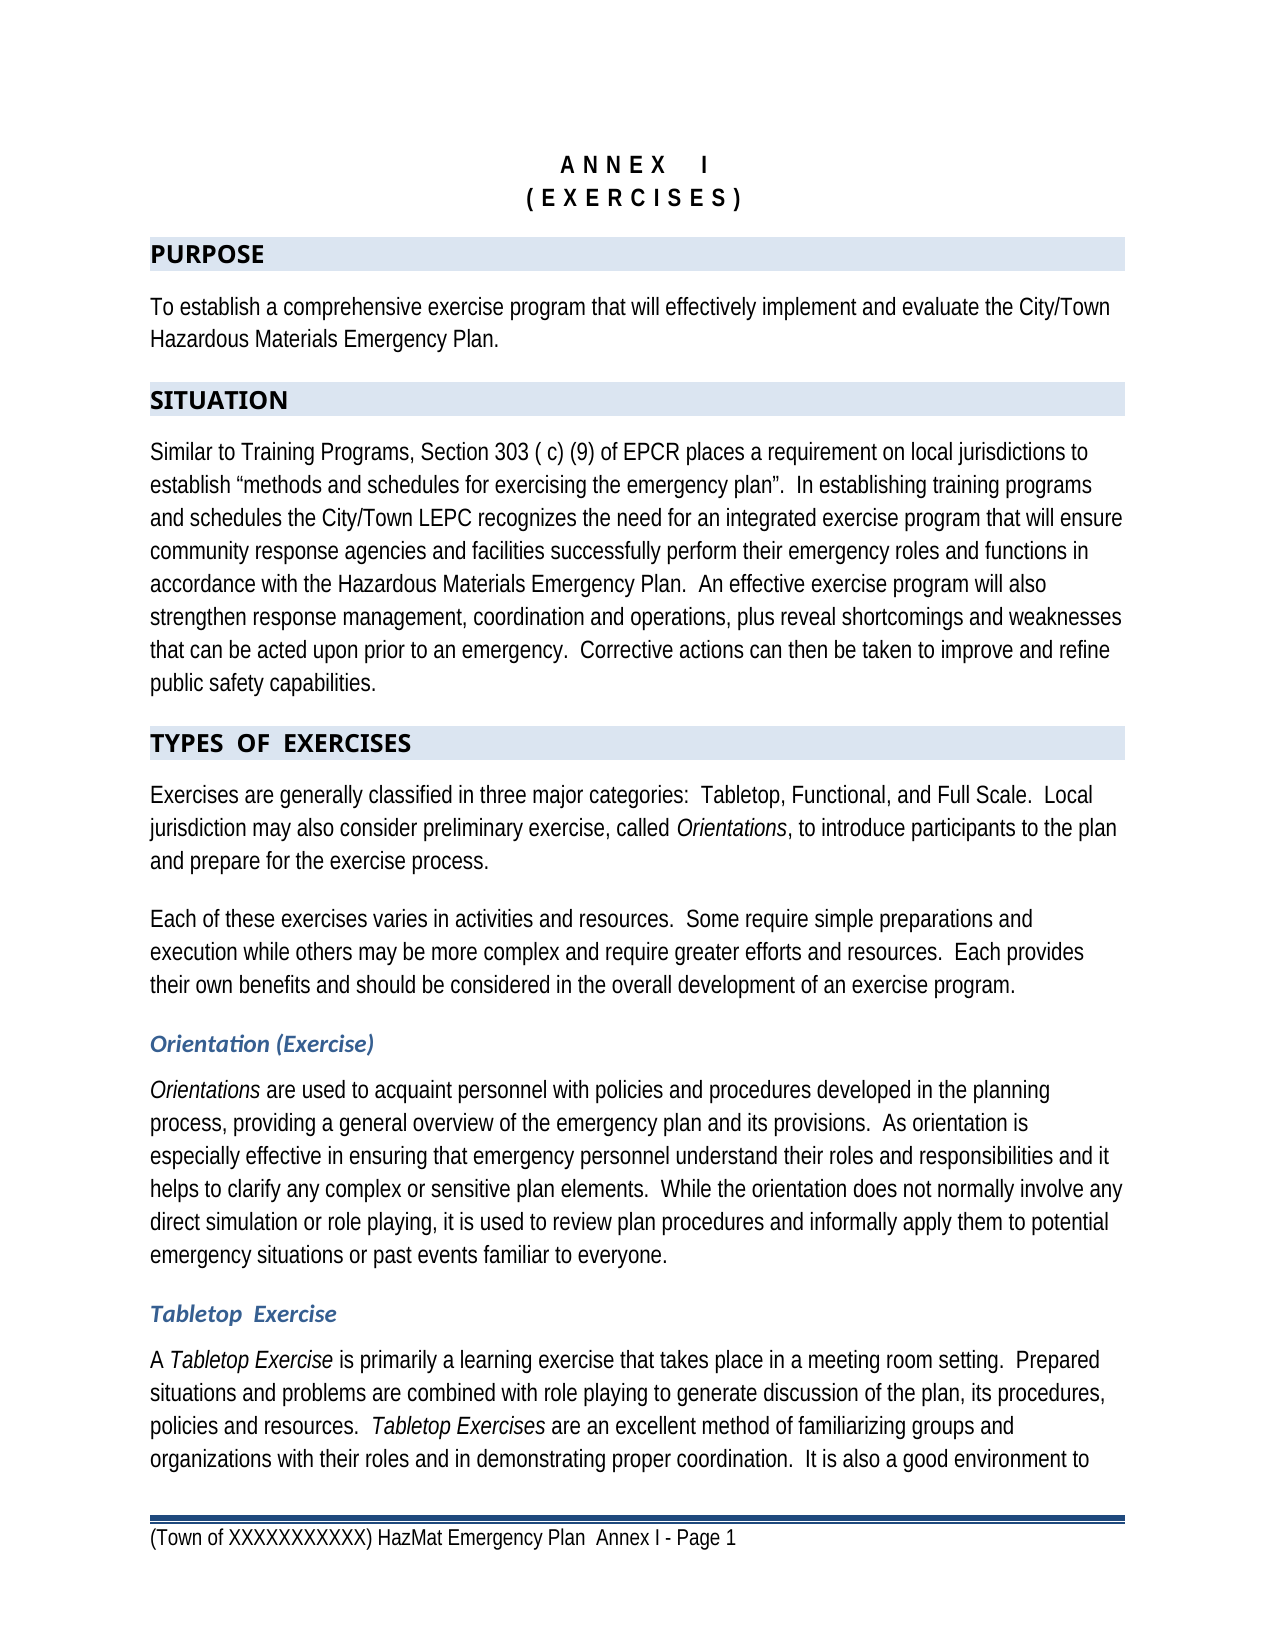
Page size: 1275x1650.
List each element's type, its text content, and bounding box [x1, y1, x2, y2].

subtitle TYPES OF EXERCISES [150, 726, 1125, 760]
subtitle SITUATION [150, 382, 1125, 416]
subtitle PURPOSE [150, 237, 1125, 271]
text Exercises are generally classified in three major categories: Tabletop, Functional, and Full Scale. Local jurisdiction may also consider preliminary exercise, called Orientations, to introduce participants to the plan and prepare for the exercise process. [150, 781, 1125, 875]
text Similar to Training Programs, Section 303 ( c) (9) of EPCR places a requirement on local jurisdictions to establish “methods and schedules for exercising the emergency plan”. In establishing training programs and schedules the City/Town LEPC recognizes the need for an integrated exercise program that will ensure community response agencies and facilities successfully perform their emergency roles and functions in accordance with the Hazardous Materials Emergency Plan. An effective exercise program will also strengthen response management, coordination and operations, plus reveal shortcomings and weaknesses that can be acted upon prior to an emergency. Corrective actions can then be taken to improve and refine public safety capabilities. [150, 437, 1125, 696]
text Tabletop Exercise [150, 1298, 1125, 1328]
text To establish a comprehensive exercise program that will effectively implement and evaluate the City/Town Hazardous Materials Emergency Plan. [150, 292, 1125, 353]
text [150, 1345, 1125, 1472]
text Orientations are used to acquaint personnel with policies and procedures developed in the planning process, providing a general overview of the emergency plan and its provisions. As orientation is especially effective in ensuring that emergency personnel understand their roles and responsibilities and it helps to clarify any complex or sensitive plan elements. While the orientation does not normally involve any direct simulation or role playing, it is used to review plan procedures and informally apply them to potential emergency situations or past events familiar to everyone. [150, 1075, 1125, 1268]
text Each of these exercises varies in activities and resources. Some require simple preparations and execution while others may be more complex and require greater efforts and resources. Each provides their own benefits and should be considered in the overall development of an exercise program. [150, 904, 1125, 999]
text Orientation (Exercise) [150, 1028, 1125, 1058]
text ANNEX I (EXERCISES) [150, 150, 1125, 212]
